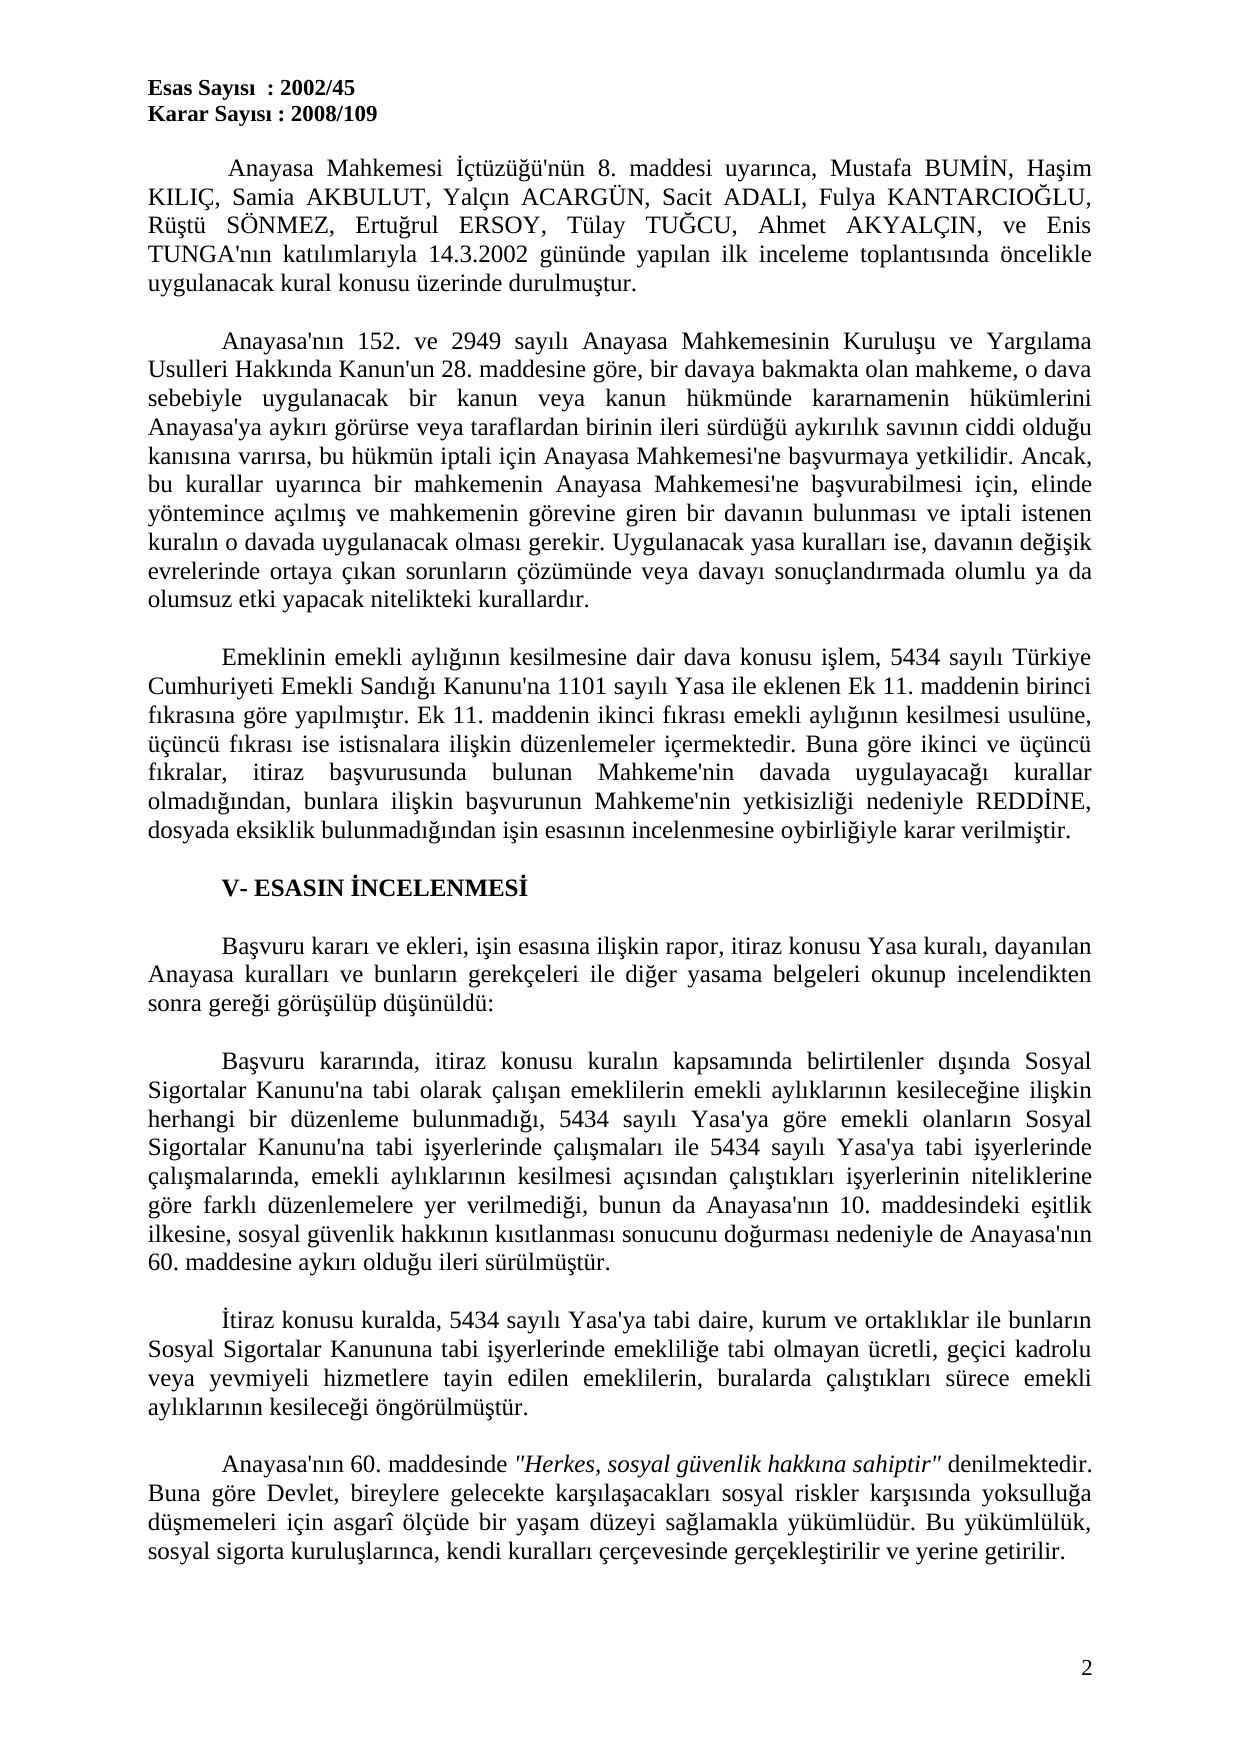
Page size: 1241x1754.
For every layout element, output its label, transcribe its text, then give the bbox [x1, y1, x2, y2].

text V- ESASIN İNCELENMESİ [148, 873, 1093, 902]
text İtiraz konusu kuralda, 5434 sayılı Yasa'ya tabi daire, kurum ve ortaklıklar ile bunların Sosyal Sigortalar Kanununa tabi işyerlerinde emekliliğe tabi olmayan ücretli, geçici kadrolu veya yevmiyeli hizmetlere tayin edilen emeklilerin, buralarda çalıştıkları sürece emekli aylıklarının kesileceği öngörülmüştür. [148, 1305, 1093, 1420]
text Anayasa'nın 60. maddesinde "Herkes, sosyal güvenlik hakkına sahiptir" denilmektedir. Buna göre Devlet, bireylere gelecekte karşılaşacakları sosyal riskler karşısında yoksulluğa düşmemeleri için asgarî ölçüde bir yaşam düzeyi sağlamakla yükümlüdür. Bu yükümlülük, sosyal sigorta kuruluşlarınca, kendi kuralları çerçevesinde gerçekleştirilir ve yerine getirilir. [148, 1449, 1093, 1564]
text Anayasa'nın 152. ve 2949 sayılı Anayasa Mahkemesinin Kuruluşu ve Yargılama Usulleri Hakkında Kanun'un 28. maddesine göre, bir davaya bakmakta olan mahkeme, o dava sebebiyle uygulanacak bir kanun veya kanun hükmünde kararnamenin hükümlerini Anayasa'ya aykırı görürse veya taraflardan birinin ileri sürdüğü aykırılık savının ciddi olduğu kanısına varırsa, bu hükmün iptali için Anayasa Mahkemesi'ne başvurmaya yetkilidir. Ancak, bu kurallar uyarınca bir mahkemenin Anayasa Mahkemesi'ne başvurabilmesi için, elinde yöntemince açılmış ve mahkemenin görevine giren bir davanın bulunması ve iptali istenen kuralın o davada uygulanacak olması gerekir. Uygulanacak yasa kuralları ise, davanın değişik evrelerinde ortaya çıkan sorunların çözümünde veya davayı sonuçlandırmada olumlu ya da olumsuz etki yapacak nitelikteki kurallardır. [148, 326, 1093, 613]
text Başvuru kararında, itiraz konusu kuralın kapsamında belirtilenler dışında Sosyal Sigortalar Kanunu'na tabi olarak çalışan emeklilerin emekli aylıklarının kesileceğine ilişkin herhangi bir düzenleme bulunmadığı, 5434 sayılı Yasa'ya göre emekli olanların Sosyal Sigortalar Kanunu'na tabi işyerlerinde çalışmaları ile 5434 sayılı Yasa'ya tabi işyerlerinde çalışmalarında, emekli aylıklarının kesilmesi açısından çalıştıkları işyerlerinin niteliklerine göre farklı düzenlemelere yer verilmediği, bunun da Anayasa'nın 10. maddesindeki eşitlik ilkesine, sosyal güvenlik hakkının kısıtlanması sonucunu doğurması nedeniyle de Anayasa'nın 60. maddesine aykırı olduğu ileri sürülmüştür. [148, 1046, 1093, 1276]
text Emeklinin emekli aylığının kesilmesine dair dava konusu işlem, 5434 sayılı Türkiye Cumhuriyeti Emekli Sandığı Kanunu'na 1101 sayılı Yasa ile eklenen Ek 11. maddenin birinci fıkrasına göre yapılmıştır. Ek 11. maddenin ikinci fıkrası emekli aylığının kesilmesi usulüne, üçüncü fıkrası ise istisnalara ilişkin düzenlemeler içermektedir. Buna göre ikinci ve üçüncü fıkralar, itiraz başvurusunda bulunan Mahkeme'nin davada uygulayacağı kurallar olmadığından, bunlara ilişkin başvurunun Mahkeme'nin yetkisizliği nedeniyle REDDİNE, dosyada eksiklik bulunmadığından işin esasının incelenmesine oybirliğiyle karar verilmiştir. [148, 642, 1093, 844]
text Başvuru kararı ve ekleri, işin esasına ilişkin rapor, itiraz konusu Yasa kuralı, dayanılan Anayasa kuralları ve bunların gerekçeleri ile diğer yasama belgeleri okunup incelendikten sonra gereği görüşülüp düşünüldü: [148, 931, 1093, 1017]
text Anayasa Mahkemesi İçtüzüğü'nün 8. maddesi uyarınca, Mustafa BUMİN, Haşim KILIÇ, Samia AKBULUT, Yalçın ACARGÜN, Sacit ADALI, Fulya KANTARCIOĞLU, Rüştü SÖNMEZ, Ertuğrul ERSOY, Tülay TUĞCU, Ahmet AKYALÇIN, ve Enis TUNGA'nın katılımlarıyla 14.3.2002 gününde yapılan ilk inceleme toplantısında öncelikle uygulanacak kural konusu üzerinde durulmuştur. [148, 153, 1093, 297]
